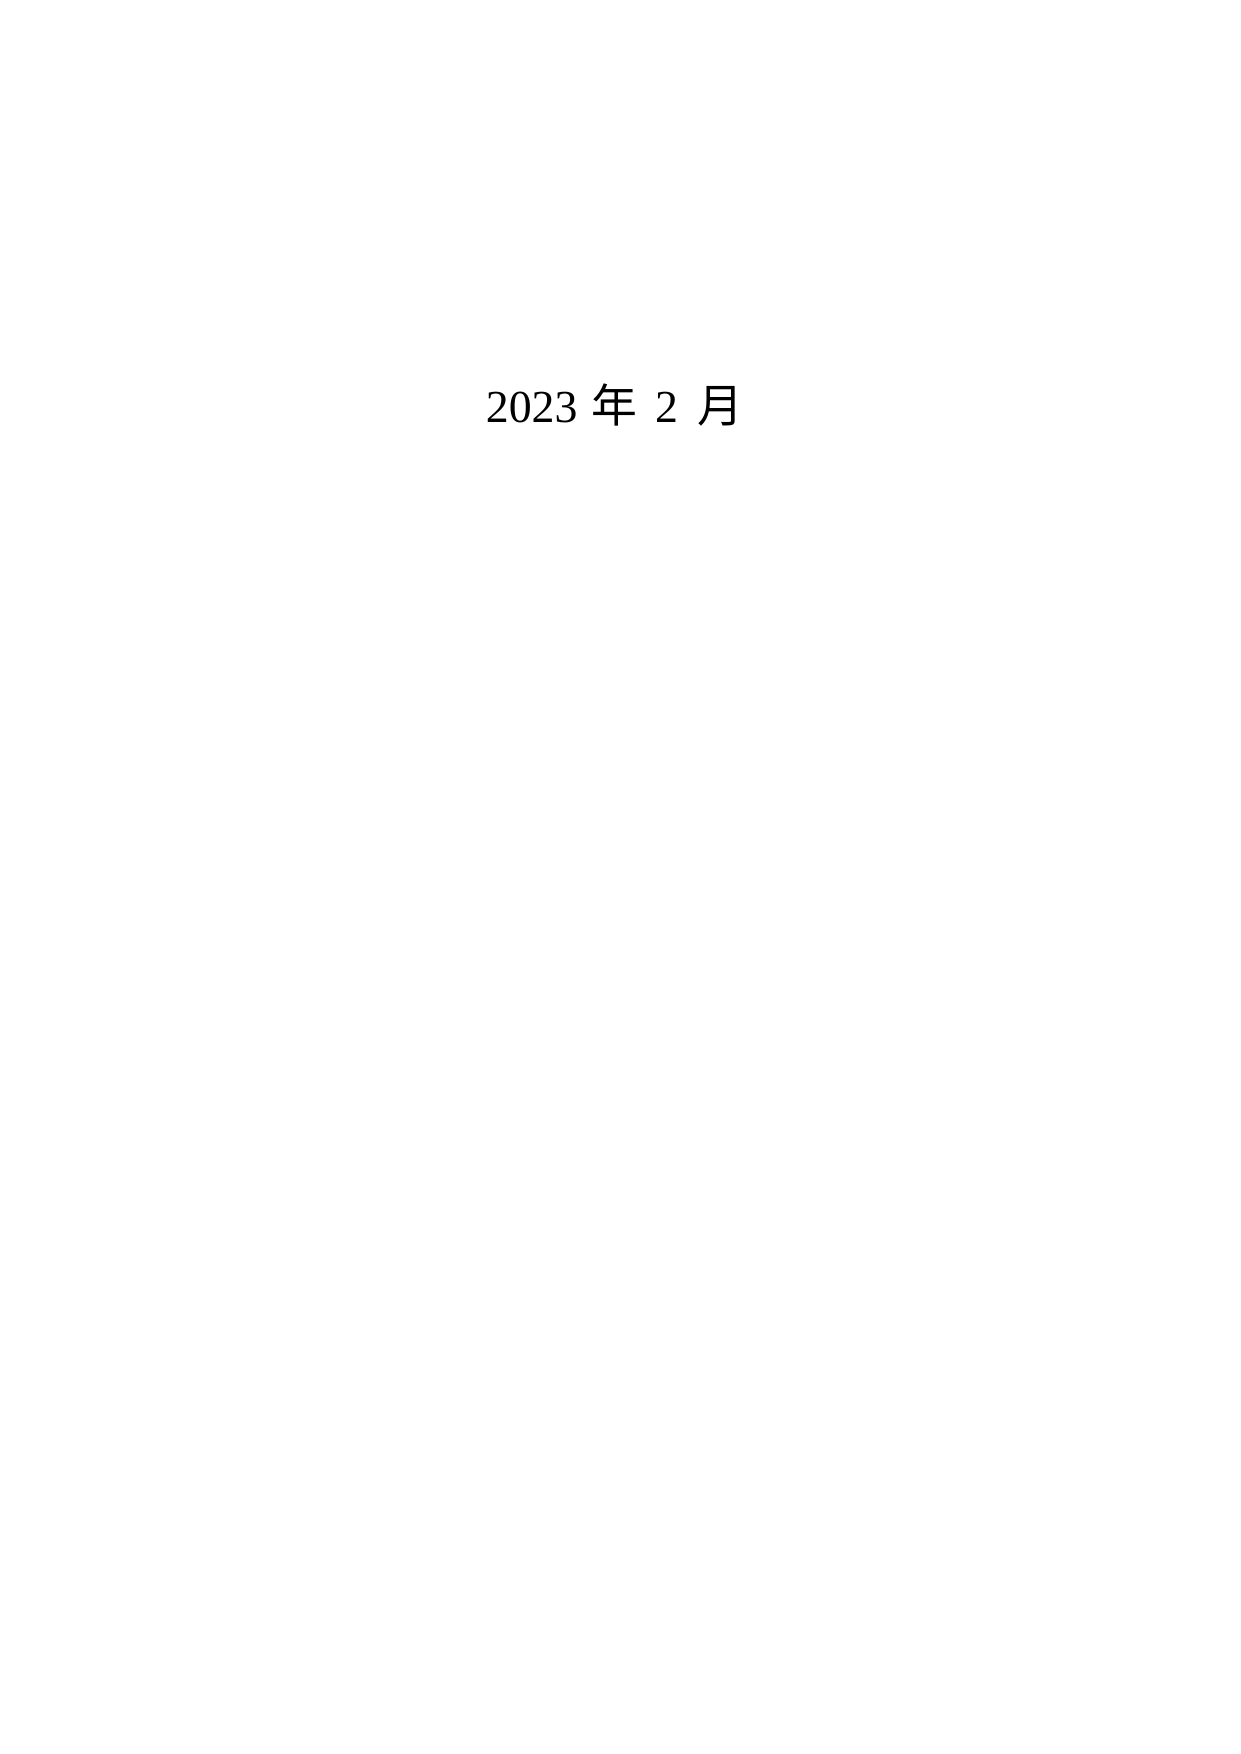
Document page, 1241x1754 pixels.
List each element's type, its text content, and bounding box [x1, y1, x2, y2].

text 2023年2月 [168, 343, 1078, 462]
